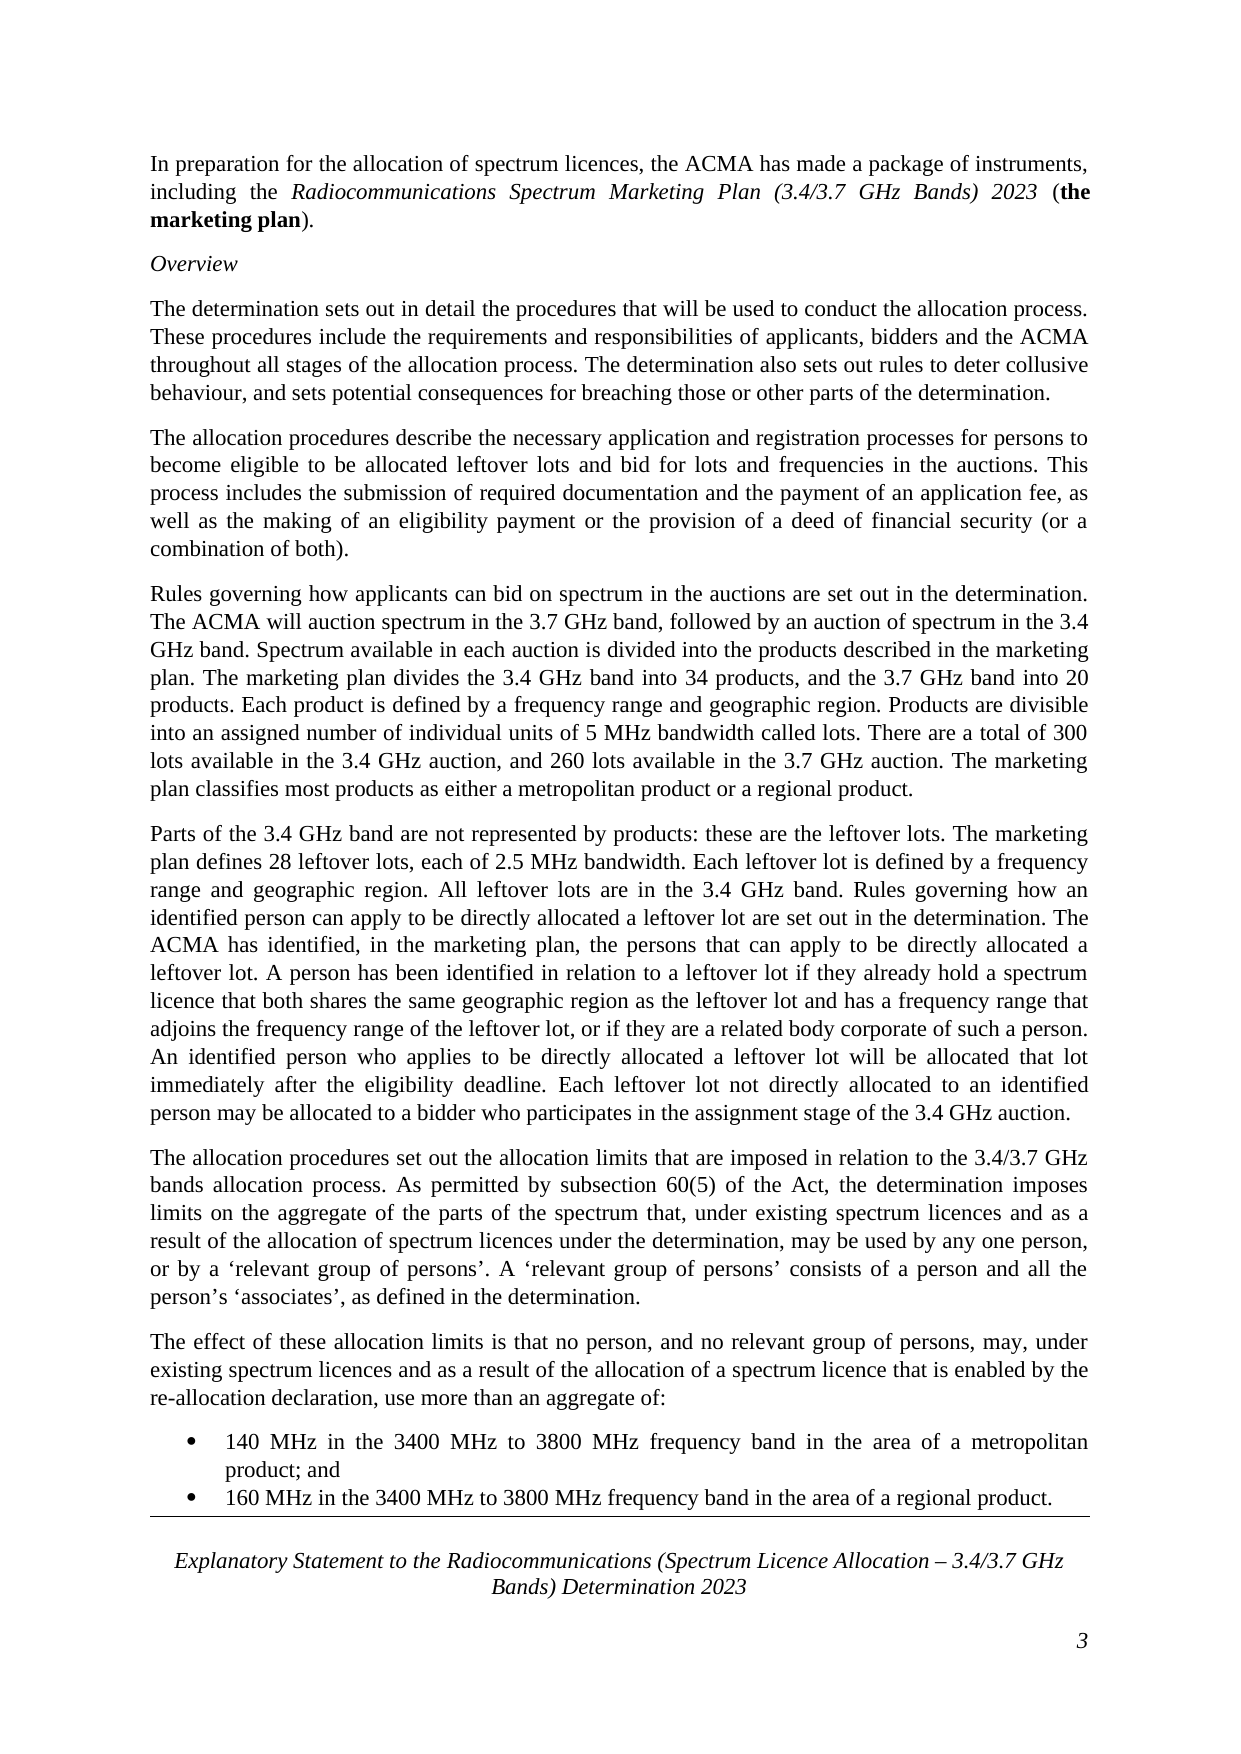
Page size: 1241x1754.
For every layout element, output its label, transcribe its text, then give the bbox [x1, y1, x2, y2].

list 160 MHz in the 3400 MHz to 3800 MHz frequency band in the area of a regional product. [187, 1484, 1090, 1510]
text Rules governing how applicants can bid on spectrum in the auctions are set out in the determination. The ACMA will auction spectrum in the 3.7 GHz band, followed by an auction of spectrum in the 3.4 GHz band. Spectrum available in each auction is divided into the products described in the marketing plan. The marketing plan divides the 3.4 GHz band into 34 products, and the 3.7 GHz band into 20 products. Each product is defined by a frequency range and geographic region. Products are divisible into an assigned number of individual units of 5 MHz bandwidth called lots. There are a total of 300 lots available in the 3.4 GHz auction, and 260 lots available in the 3.7 GHz auction. The marketing plan classifies most products as either a metropolitan product or a regional product. [150, 580, 1090, 802]
text The allocation procedures set out the allocation limits that are imposed in relation to the 3.4/3.7 GHz bands allocation process. As permitted by subsection 60(5) of the Act, the determination imposes limits on the aggregate of the parts of the spectrum that, under existing spectrum licences and as a result of the allocation of spectrum licences under the determination, may be used by any one person, or by a ‘relevant group of persons’. A ‘relevant group of persons’ consists of a person and all the person’s ‘associates’, as defined in the determination. [150, 1143, 1090, 1309]
text Overview [150, 250, 1090, 277]
text The allocation procedures describe the necessary application and registration processes for persons to become eligible to be allocated leftover lots and bid for lots and frequencies in the auctions. This process includes the submission of required documentation and the payment of an application fee, as well as the making of an eligibility payment or the provision of a deed of financial security (or a combination of both). [150, 423, 1090, 562]
list 140 MHz in the 3400 MHz to 3800 MHz frequency band in the area of a metropolitan product; and [187, 1428, 1090, 1482]
text The effect of these allocation limits is that no person, and no relevant group of persons, may, under existing spectrum licences and as a result of the allocation of a spectrum licence that is enabled by the re-allocation declaration, use more than an aggregate of: [150, 1328, 1090, 1410]
text The determination sets out in detail the procedures that will be used to conduct the allocation process. These procedures include the requirements and responsibilities of applicants, bidders and the ACMA throughout all stages of the allocation process. The determination also sets out rules to deter collusive behaviour, and sets potential consequences for breaching those or other parts of the determination. [150, 295, 1090, 405]
text Parts of the 3.4 GHz band are not represented by products: these are the leftover lots. The marketing plan defines 28 leftover lots, each of 2.5 MHz bandwidth. Each leftover lot is defined by a frequency range and geographic region. All leftover lots are in the 3.4 GHz band. Rules governing how an identified person can apply to be directly allocated a leftover lot are set out in the determination. The ACMA has identified, in the marketing plan, the persons that can apply to be directly allocated a leftover lot. A person has been identified in relation to a leftover lot if they already hold a spectrum licence that both shares the same geographic region as the leftover lot and has a frequency range that adjoins the frequency range of the leftover lot, or if they are a related body corporate of such a person. An identified person who applies to be directly allocated a leftover lot will be allocated that lot immediately after the eligibility deadline. Each leftover lot not directly allocated to an identified person may be allocated to a bidder who participates in the assignment stage of the 3.4 GHz auction. [150, 820, 1090, 1125]
text In preparation for the allocation of spectrum licences, the ACMA has made a package of instruments, including the Radiocommunications Spectrum Marketing Plan (3.4/3.7 GHz Bands) 2023 (the marketing plan). [150, 150, 1090, 232]
